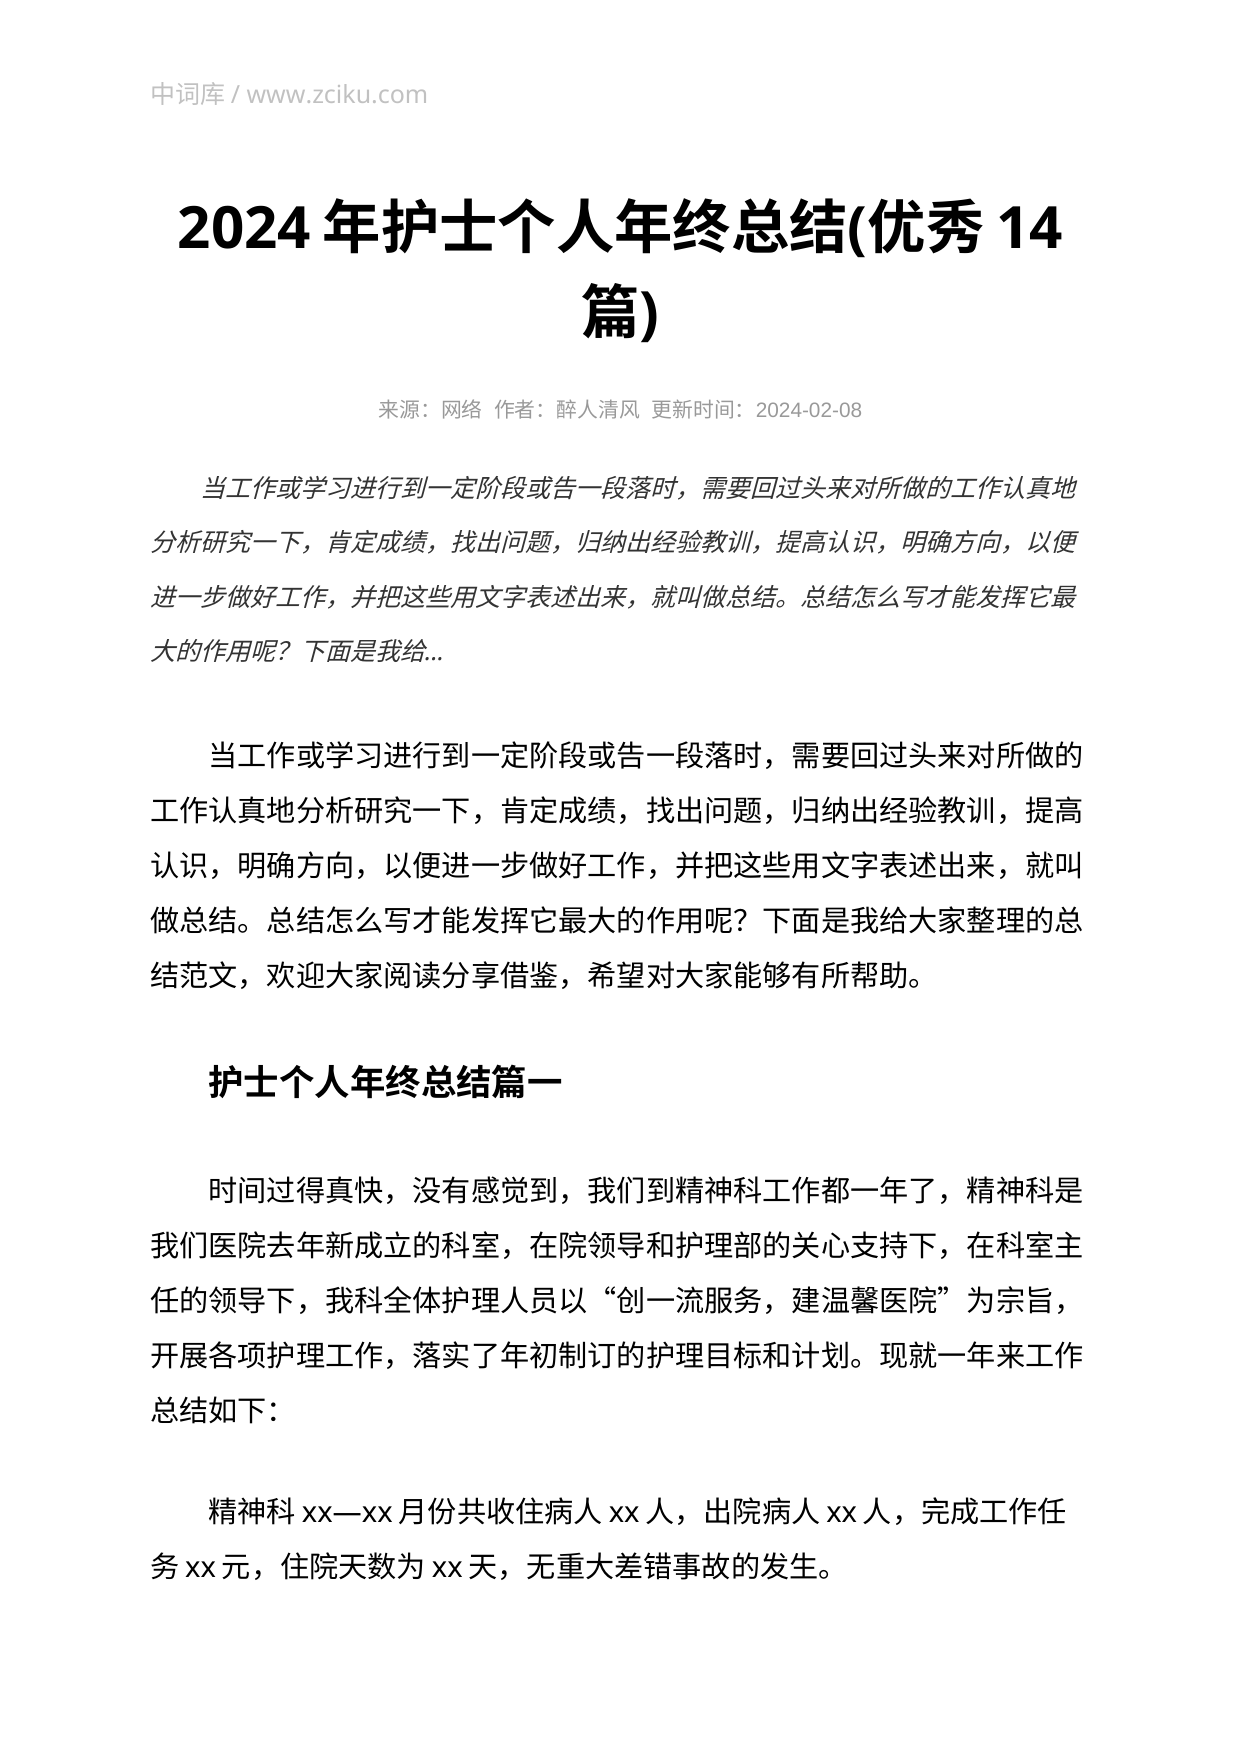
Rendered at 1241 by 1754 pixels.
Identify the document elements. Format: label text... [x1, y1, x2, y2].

text 精神科xx—xx月份共收住病人xx人，出院病人xx人，完成工作任务xx元，住院天数为xx天，无重大差错事故的发生。 [150, 1489, 1090, 1586]
text 来源：网络 作者：醉人清风 更新时间：2024-02-08 [150, 398, 1090, 422]
text 当工作或学习进行到一定阶段或告一段落时，需要回过头来对所做的工作认真地分析研究一下，肯定成绩，找出问题，归纳出经验教训，提高认识，明确方向，以便进一步做好工作，并把这些用文字表述出来，就叫做总结。总结怎么写才能发挥它最大的作用呢？下面是我给大家整理的总结范文，欢迎大家阅读分享借鉴，希望对大家能够有所帮助。 [150, 733, 1090, 995]
text 护士个人年终总结篇一 [150, 1054, 1090, 1106]
text 时间过得真快，没有感觉到，我们到精神科工作都一年了，精神科是我们医院去年新成立的科室，在院领导和护理部的关心支持下，在科室主任的领导下，我科全体护理人员以“创一流服务，建温馨医院”为宗旨，开展各项护理工作，落实了年初制订的护理目标和计划。现就一年来工作总结如下： [150, 1168, 1090, 1429]
subtitle 2024年护士个人年终总结(优秀14篇) [150, 181, 1090, 351]
text 当工作或学习进行到一定阶段或告一段落时，需要回过头来对所做的工作认真地分析研究一下，肯定成绩，找出问题，归纳出经验教训，提高认识，明确方向，以便进一步做好工作，并把这些用文字表述出来，就叫做总结。总结怎么写才能发挥它最大的作用呢？下面是我给... [150, 468, 1090, 668]
